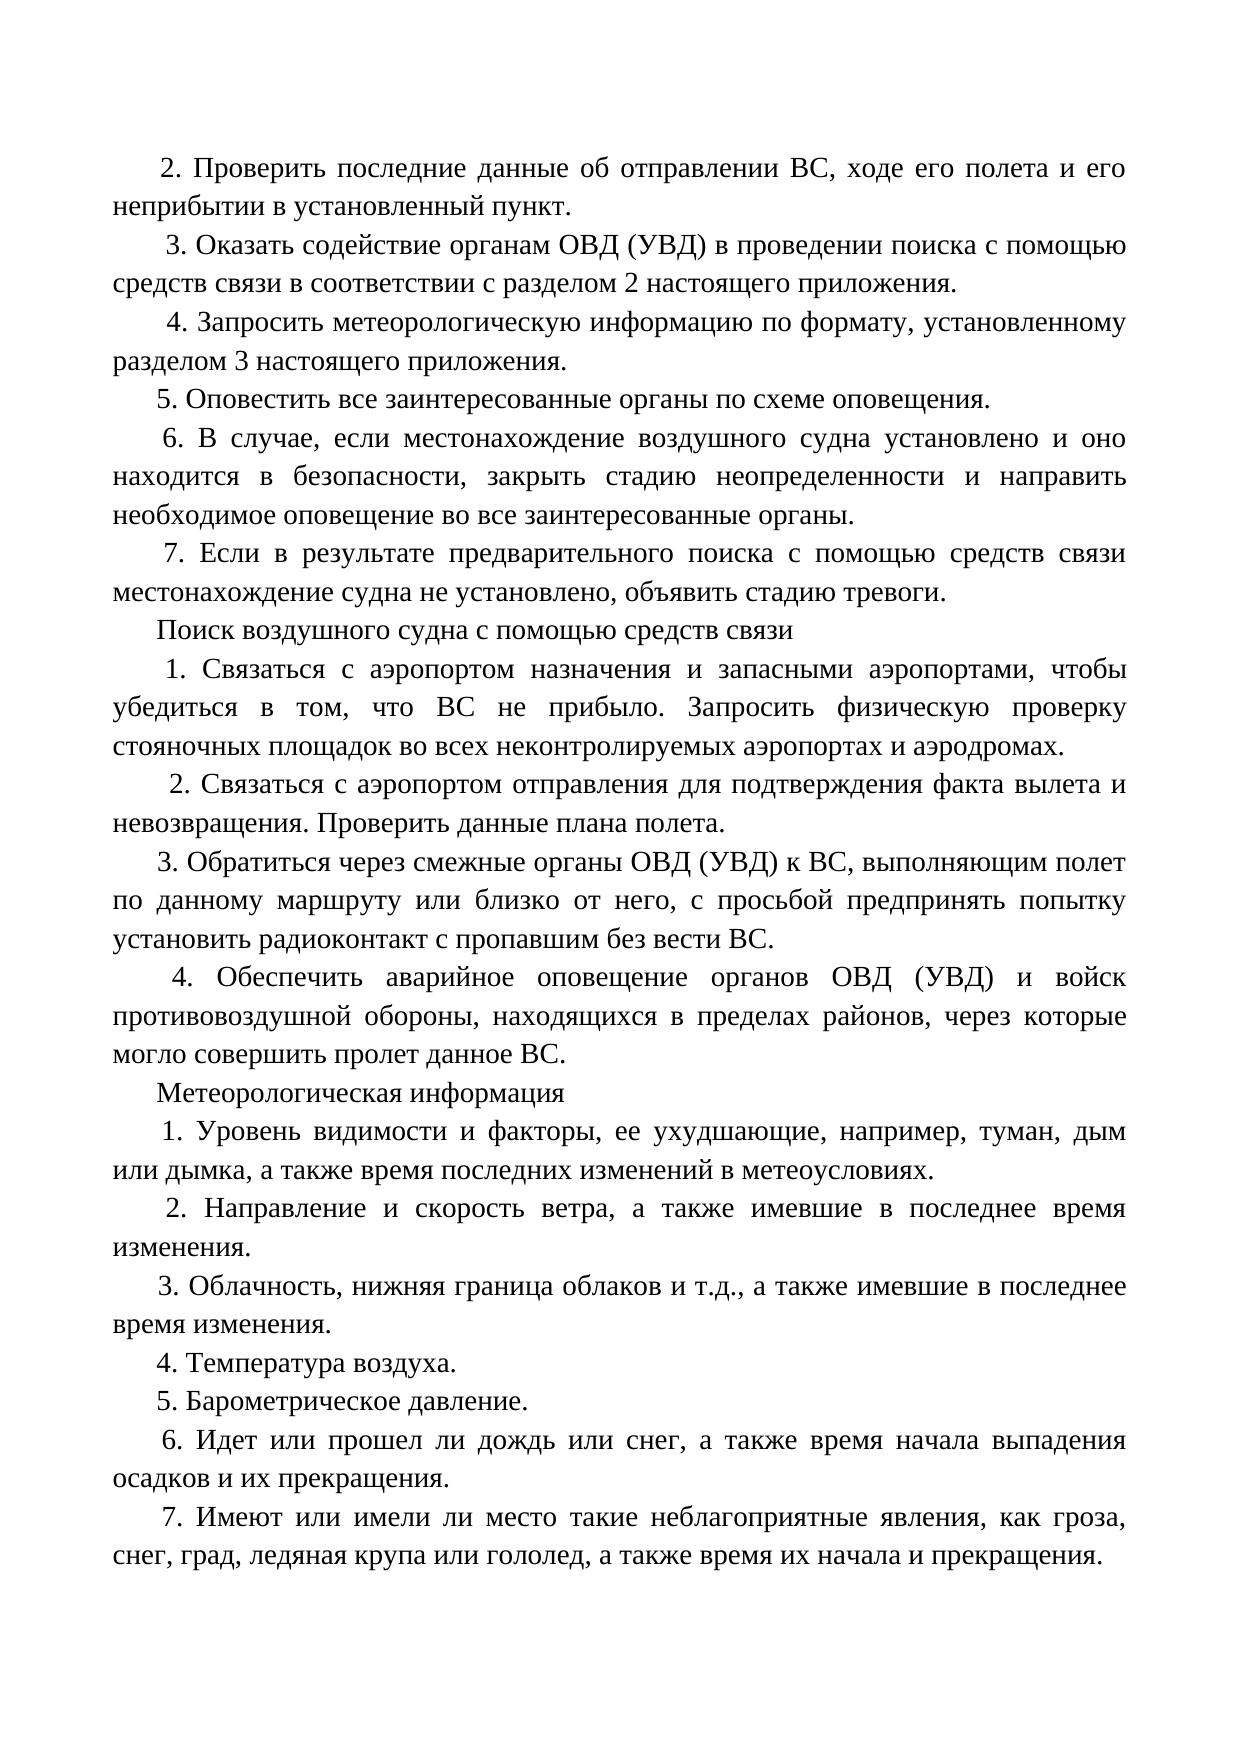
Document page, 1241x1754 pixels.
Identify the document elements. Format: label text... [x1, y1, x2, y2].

text 7. Имеют или имели ли место такие неблагоприятные явления, как гроза, снег, град, ледяная крупа или гололед, а также время их начала и прекращения. [112, 1499, 1128, 1571]
text 1. Связаться с аэропортом назначения и запасными аэропортами, чтобы убедиться в том, что ВС не прибыло. Запросить физическую проверку стояночных площадок во всех неконтролируемых аэропортах и аэродромах. [112, 651, 1128, 762]
text Метеорологическая информация [112, 1075, 1128, 1108]
text 1. Уровень видимости и факторы, ее ухудшающие, например, туман, дым или дымка, а также время последних изменений в метеоусловиях. [112, 1113, 1128, 1186]
text 6. Идет или прошел ли дождь или снег, а также время начала выпадения осадков и их прекращения. [112, 1422, 1128, 1494]
text Поиск воздушного судна с помощью средств связи [112, 612, 1128, 646]
text 3. Оказать содействие органам ОВД (УВД) в проведении поиска с помощью средств связи в соответствии с разделом 2 настоящего приложения. [112, 227, 1128, 299]
text 2. Направление и скорость ветра, а также имевшие в последнее время изменения. [112, 1191, 1128, 1263]
text 4. Температура воздуха. [112, 1345, 1128, 1378]
text 6. В случае, если местонахождение воздушного судна установлено и оно находится в безопасности, закрыть стадию неопределенности и направить необходимое оповещение во все заинтересованные органы. [112, 420, 1128, 530]
text 5. Оповестить все заинтересованные органы по схеме оповещения. [112, 381, 1128, 415]
text 7. Если в результате предварительного поиска с помощью средств связи местонахождение судна не установлено, объявить стадию тревоги. [112, 535, 1128, 607]
text 2. Проверить последние данные об отправлении ВС, ходе его полета и его неприбытии в установленный пункт. [112, 150, 1128, 222]
text 4. Запросить метеорологическую информацию по формату, установленному разделом 3 настоящего приложения. [112, 304, 1128, 376]
text 2. Связаться с аэропортом отправления для подтверждения факта вылета и невозвращения. Проверить данные плана полета. [112, 767, 1128, 839]
text 5. Барометрическое давление. [112, 1383, 1128, 1417]
text 3. Облачность, нижняя граница облаков и т.д., а также имевшие в последнее время изменения. [112, 1268, 1128, 1340]
text 4. Обеспечить аварийное оповещение органов ОВД (УВД) и войск противовоздушной обороны, находящихся в пределах районов, через которые могло совершить пролет данное ВС. [112, 959, 1128, 1070]
text 3. Обратиться через смежные органы ОВД (УВД) к ВС, выполняющим полет по данному маршруту или близко от него, с просьбой предпринять попытку установить радиоконтакт с пропавшим без вести ВС. [112, 844, 1128, 954]
